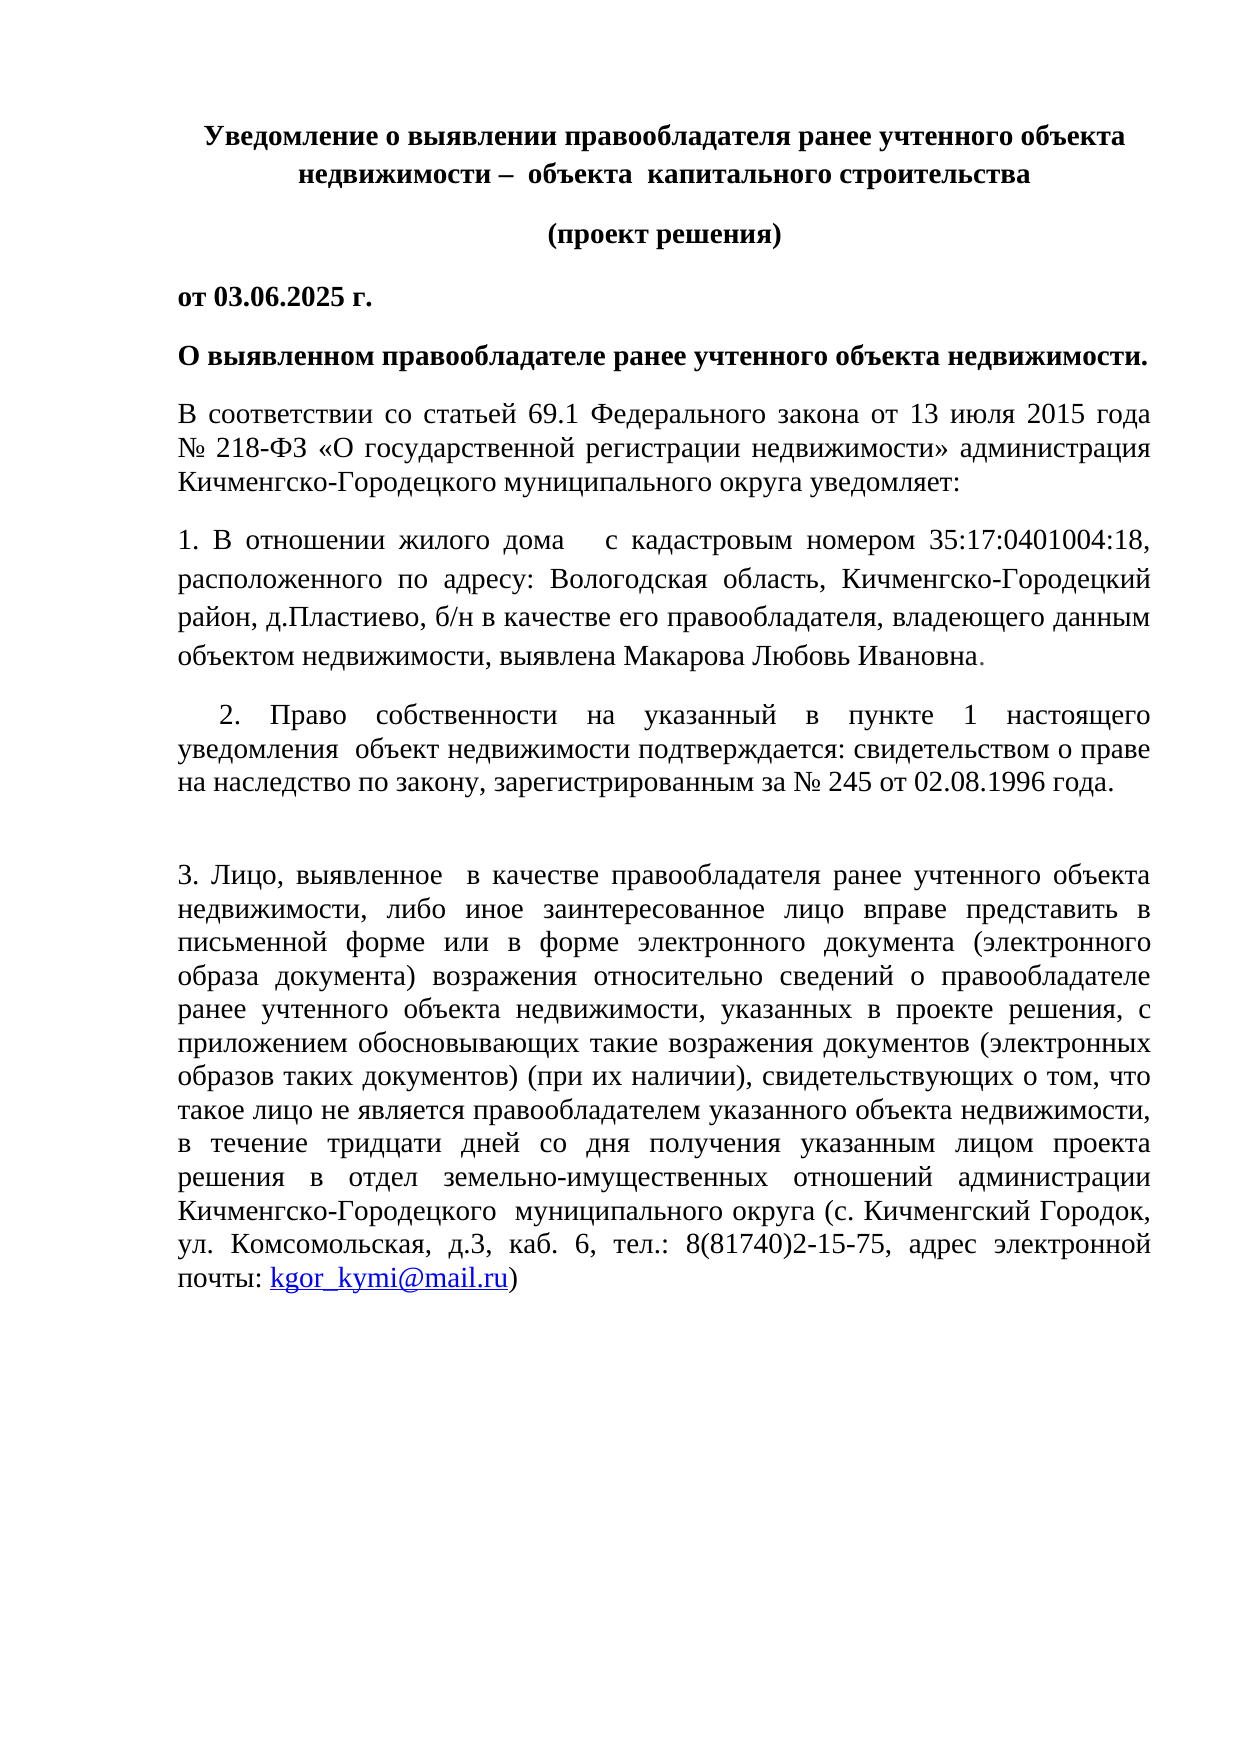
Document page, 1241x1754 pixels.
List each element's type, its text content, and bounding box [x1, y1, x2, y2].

text В соответствии со статьей 69.1 Федерального закона от 13 июля 2015 года № 218-ФЗ «О государственной регистрации недвижимости» администрация Кичменгско-Городецкого муниципального округа уведомляет: [177, 397, 1152, 497]
text О выявленном правообладателе ранее учтенного объекта недвижимости. [177, 338, 1152, 372]
text Уведомление о выявлении правообладателя ранее учтенного объекта недвижимости – объекта капитального строительства [177, 118, 1152, 190]
text (проект решения) [177, 216, 1152, 249]
text 2. Право собственности на указанный в пункте 1 настоящего уведомления объект недвижимости подтверждается: свидетельством о праве на наследство по закону, зарегистрированным за № 245 от 02.08.1996 года. [177, 697, 1152, 798]
text 3. Лицо, выявленное в качестве правообладателя ранее учтенного объекта недвижимости, либо иное заинтересованное лицо вправе представить в письменной форме или в форме электронного документа (электронного образа документа) возражения относительно сведений о правообладателе ранее учтенного объекта недвижимости, указанных в проекте решения, с приложением обосновывающих такие возражения документов (электронных образов таких документов) (при их наличии), свидетельствующих о том, что такое лицо не является правообладателем указанного объекта недвижимости, в течение тридцати дней со дня получения указанным лицом проекта решения в отдел земельно-имущественных отношений администрации Кичменгско-Городецкого муниципального округа (с. Кичменгский Городок, ул. Комсомольская, д.3, каб. 6, тел.: 8(81740)2-15-75, адрес электронной почты: kgor_kymi@mail.ru) [177, 857, 1152, 1293]
text 1. В отношении жилого дома с кадастровым номером 35:17:0401004:18, расположенного по адресу: Вологодская область, Кичменгско-Городецкий район, д.Пластиево, б/н в качестве его правообладателя, владеющего данным объектом недвижимости, выявлена Макарова Любовь Ивановна. [177, 522, 1152, 671]
text от 03.06.2025 г. [177, 279, 1152, 313]
